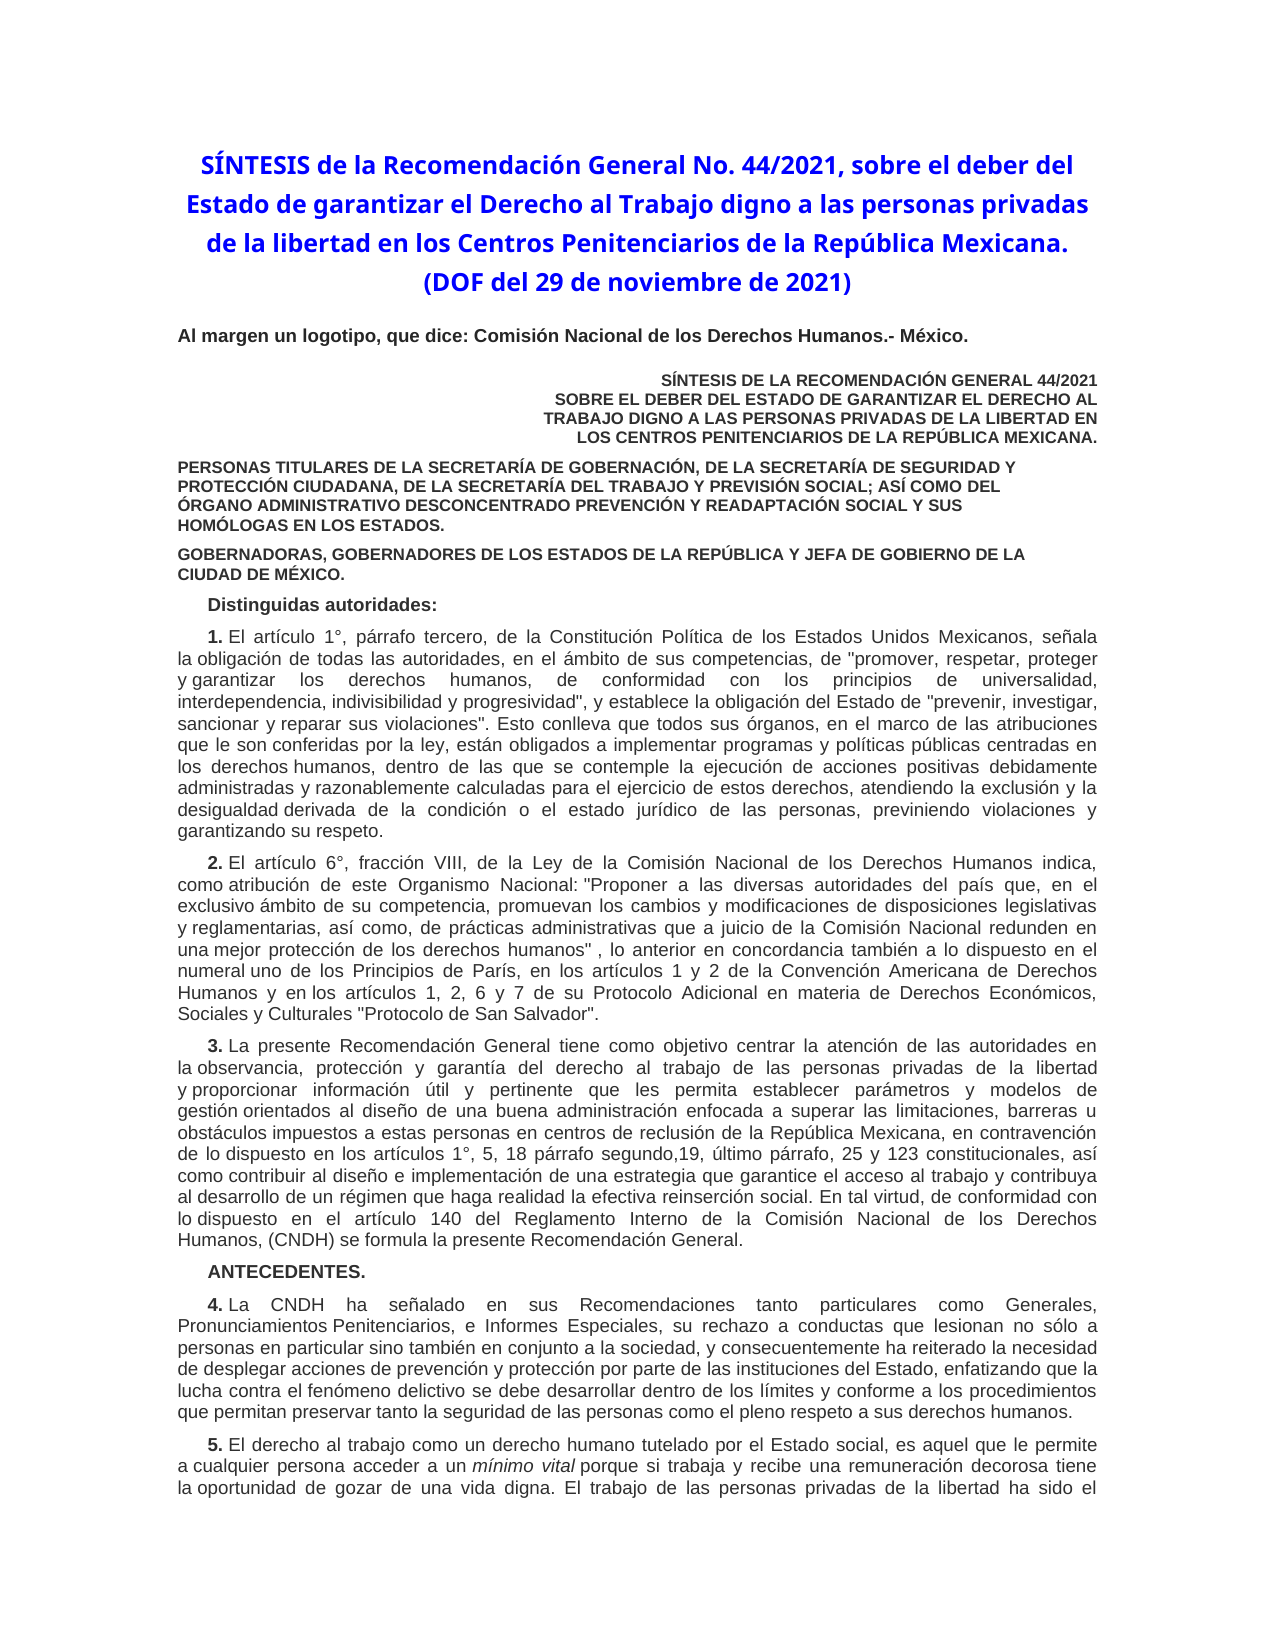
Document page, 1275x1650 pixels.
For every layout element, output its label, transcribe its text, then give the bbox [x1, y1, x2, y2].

text SÍNTESIS de la Recomendación General No. 44/2021, sobre el deber del Estado de garantizar el Derecho al Trabajo digno a las personas privadas de la libertad en los Centros Penitenciarios de la República Mexicana. (DOF del 29 de noviembre de 2021) [177, 148, 1098, 299]
text 1. El artículo 1°, párrafo tercero, de la Constitución Política de los Estados Unidos Mexicanos, señala la obligación de todas las autoridades, en el ámbito de sus competencias, de "promover, respetar, proteger y garantizar los derechos humanos, de conformidad con los principios de universalidad, interdependencia, indivisibilidad y progresividad", y establece la obligación del Estado de "prevenir, investigar, sancionar y reparar sus violaciones". Esto conlleva que todos sus órganos, en el marco de las atribuciones que le son conferidas por la ley, están obligados a implementar programas y políticas públicas centradas en los derechos humanos, dentro de las que se contemple la ejecución de acciones positivas debidamente administradas y razonablemente calculadas para el ejercicio de estos derechos, atendiendo la exclusión y la desigualdad derivada de la condición o el estado jurídico de las personas, previniendo violaciones y garantizando su respeto. [177, 626, 1098, 842]
text ANTECEDENTES. [177, 1261, 1098, 1283]
text PERSONAS TITULARES DE LA SECRETARÍA DE GOBERNACIÓN, DE LA SECRETARÍA DE SEGURIDAD Y PROTECCIÓN CIUDADANA, DE LA SECRETARÍA DEL TRABAJO Y PREVISIÓN SOCIAL; ASÍ COMO DEL ÓRGANO ADMINISTRATIVO DESCONCENTRADO PREVENCIÓN Y READAPTACIÓN SOCIAL Y SUS HOMÓLOGAS EN LOS ESTADOS. [177, 458, 1098, 534]
text SÍNTESIS DE LA RECOMENDACIÓN GENERAL 44/2021 [177, 371, 1098, 390]
text 3. La presente Recomendación General tiene como objetivo centrar la atención de las autoridades en la observancia, protección y garantía del derecho al trabajo de las personas privadas de la libertad y proporcionar información útil y pertinente que les permita establecer parámetros y modelos de gestión orientados al diseño de una buena administración enfocada a superar las limitaciones, barreras u obstáculos impuestos a estas personas en centros de reclusión de la República Mexicana, en contravención de lo dispuesto en los artículos 1°, 5, 18 párrafo segundo,19, último párrafo, 25 y 123 constitucionales, así como contribuir al diseño e implementación de una estrategia que garantice el acceso al trabajo y contribuya al desarrollo de un régimen que haga realidad la efectiva reinserción social. En tal virtud, de conformidad con lo dispuesto en el artículo 140 del Reglamento Interno de la Comisión Nacional de los Derechos Humanos, (CNDH) se formula la presente Recomendación General. [177, 1035, 1098, 1251]
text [177, 1433, 1098, 1498]
text GOBERNADORAS, GOBERNADORES DE LOS ESTADOS DE LA REPÚBLICA Y JEFA DE GOBIERNO DE LA CIUDAD DE MÉXICO. [177, 545, 1098, 583]
text 4. La CNDH ha señalado en sus Recomendaciones tanto particulares como Generales, Pronunciamientos Penitenciarios, e Informes Especiales, su rechazo a conductas que lesionan no sólo a personas en particular sino también en conjunto a la sociedad, y consecuentemente ha reiterado la necesidad de desplegar acciones de prevención y protección por parte de las instituciones del Estado, enfatizando que la lucha contra el fenómeno delictivo se debe desarrollar dentro de los límites y conforme a los procedimientos que permitan preservar tanto la seguridad de las personas como el pleno respeto a sus derechos humanos. [177, 1293, 1098, 1423]
text SOBRE EL DEBER DEL ESTADO DE GARANTIZAR EL DERECHO AL TRABAJO DIGNO A LAS PERSONAS PRIVADAS DE LA LIBERTAD EN LOS CENTROS PENITENCIARIOS DE LA REPÚBLICA MEXICANA. [177, 390, 1098, 447]
text Al margen un logotipo, que dice: Comisión Nacional de los Derechos Humanos.- México. [177, 325, 1098, 347]
text 2. El artículo 6°, fracción VIII, de la Ley de la Comisión Nacional de los Derechos Humanos indica, como atribución de este Organismo Nacional: "Proponer a las diversas autoridades del país que, en el exclusivo ámbito de su competencia, promuevan los cambios y modificaciones de disposiciones legislativas y reglamentarias, así como, de prácticas administrativas que a juicio de la Comisión Nacional redunden en una mejor protección de los derechos humanos" , lo anterior en concordancia también a lo dispuesto en el numeral uno de los Principios de París, en los artículos 1 y 2 de la Convención Americana de Derechos Humanos y en los artículos 1, 2, 6 y 7 de su Protocolo Adicional en materia de Derechos Económicos, Sociales y Culturales "Protocolo de San Salvador". [177, 852, 1098, 1025]
text Distinguidas autoridades: [177, 594, 1098, 616]
